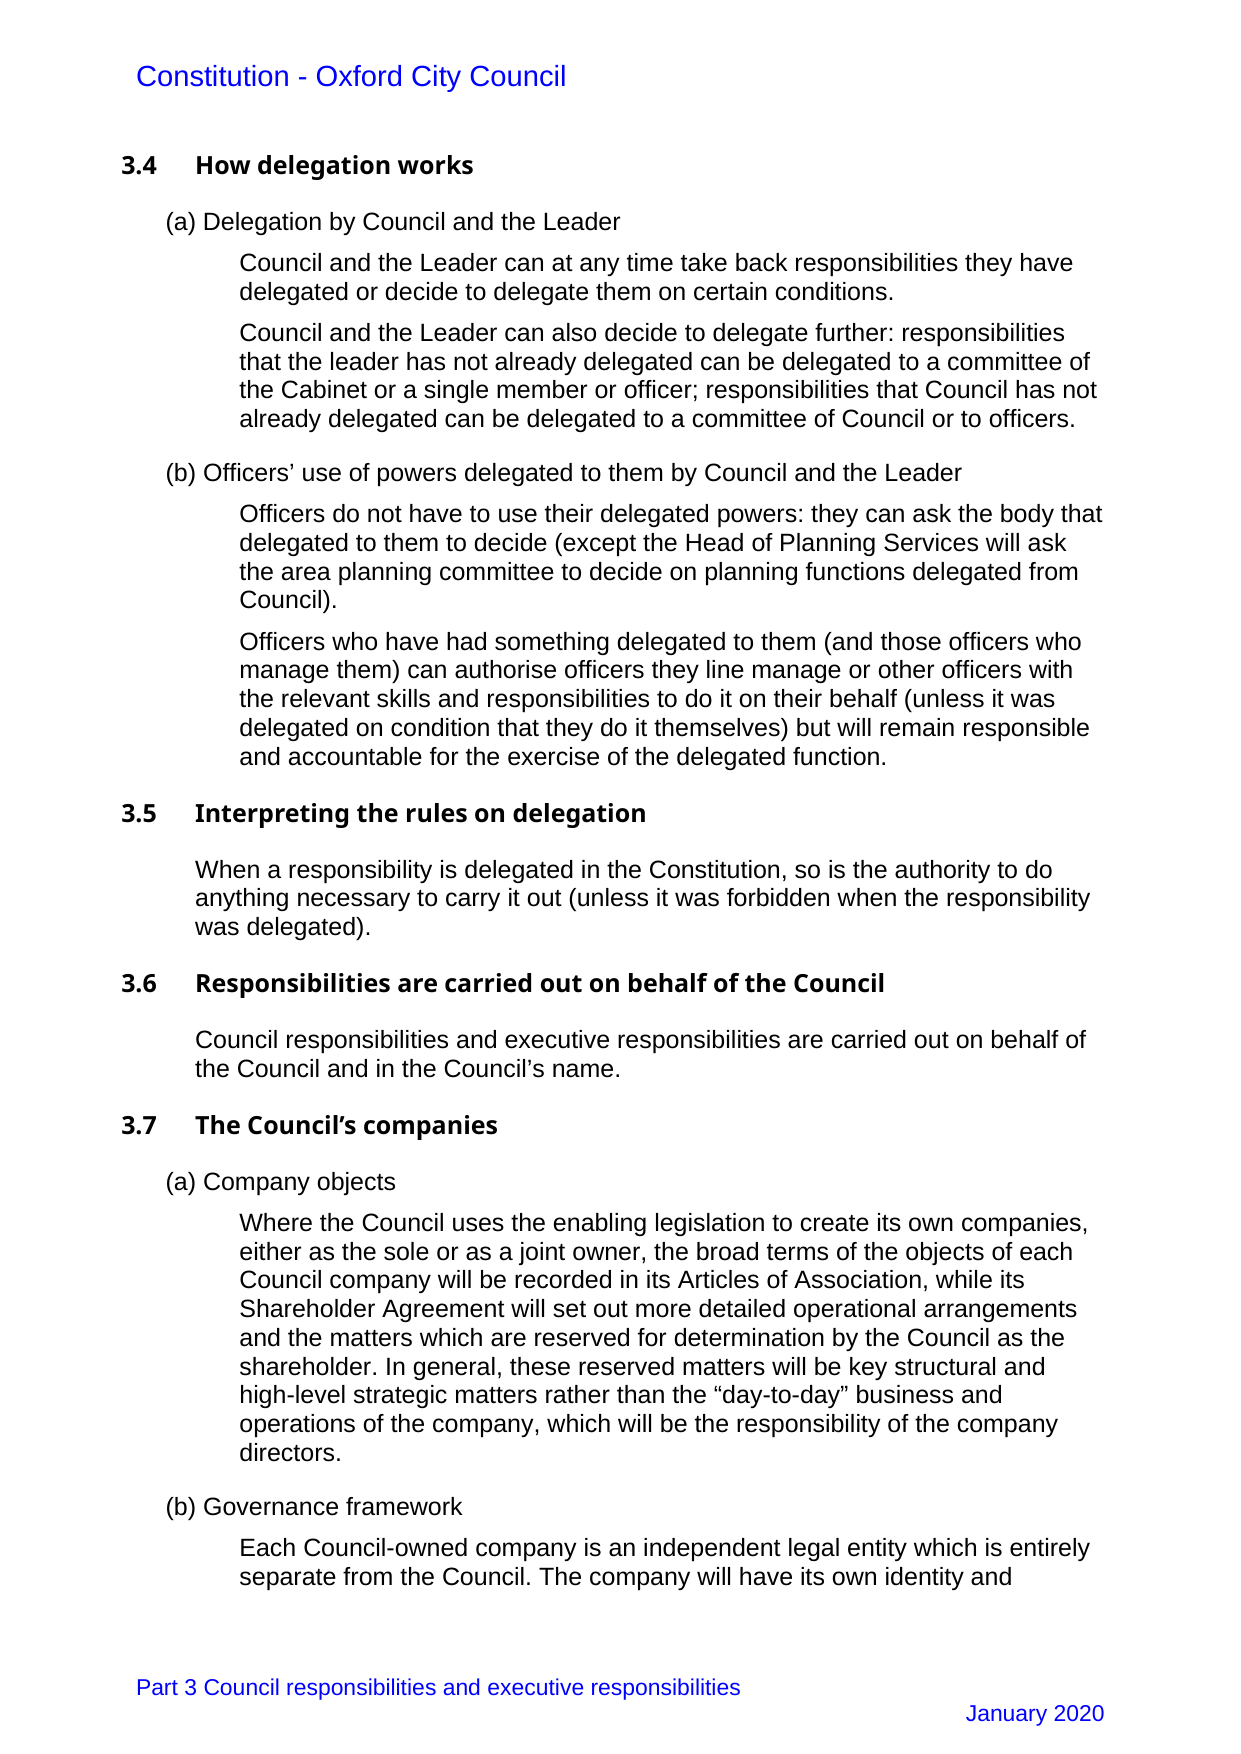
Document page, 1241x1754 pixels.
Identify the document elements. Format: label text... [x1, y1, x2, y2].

subtitle Governance framework [165, 1491, 1104, 1520]
list Council and the Leader can also decide to delegate further: responsibilities that the leader has not already delegated can be delegated to a committee of the Cabinet or a single member or officer; responsibilities that Council has not already delegated can be delegated to a committee of Council or to officers. [239, 318, 1104, 433]
subtitle Responsibilities are carried out on behalf of the Council [121, 966, 1104, 1000]
list Where the Council uses the enabling legislation to create its own companies, either as the sole or as a joint owner, the broad terms of the objects of each Council company will be recorded in its Articles of Association, while its Shareholder Agreement will set out more detailed operational arrangements and the matters which are reserved for determination by the Council as the shareholder. In general, these reserved matters will be key structural and high-level strategic matters rather than the “day-to-day” business and operations of the company, which will be the responsibility of the company directors. [239, 1208, 1104, 1466]
list Officers who have had something delegated to them (and those officers who manage them) can authorise officers they line manage or other officers with the relevant skills and responsibilities to do it on their behalf (unless it was delegated on condition that they do it themselves) but will remain responsible and accountable for the exercise of the delegated function. [239, 627, 1104, 771]
list Council and the Leader can at any time take back responsibilities they have delegated or decide to delegate them on certain conditions. [239, 248, 1104, 306]
subtitle The Council’s companies [121, 1107, 1104, 1141]
subtitle Delegation by Council and the Leader [165, 207, 1104, 236]
list Officers do not have to use their delegated powers: they can ask the body that delegated to them to decide (except the Head of Planning Services will ask the area planning committee to decide on planning functions delegated from Council). [239, 499, 1104, 614]
subtitle How delegation works [121, 148, 1104, 182]
subtitle Interpreting the rules on delegation [121, 796, 1104, 829]
text When a responsibility is delegated in the Constitution, so is the authority to do anything necessary to carry it out (unless it was forbidden when the responsibility was delegated). [195, 854, 1104, 941]
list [239, 1533, 1104, 1590]
subtitle Officers’ use of powers delegated to them by Council and the Leader [165, 458, 1104, 487]
text Council responsibilities and executive responsibilities are carried out on behalf of the Council and in the Council’s name. [195, 1025, 1104, 1082]
subtitle Company objects [165, 1166, 1104, 1195]
